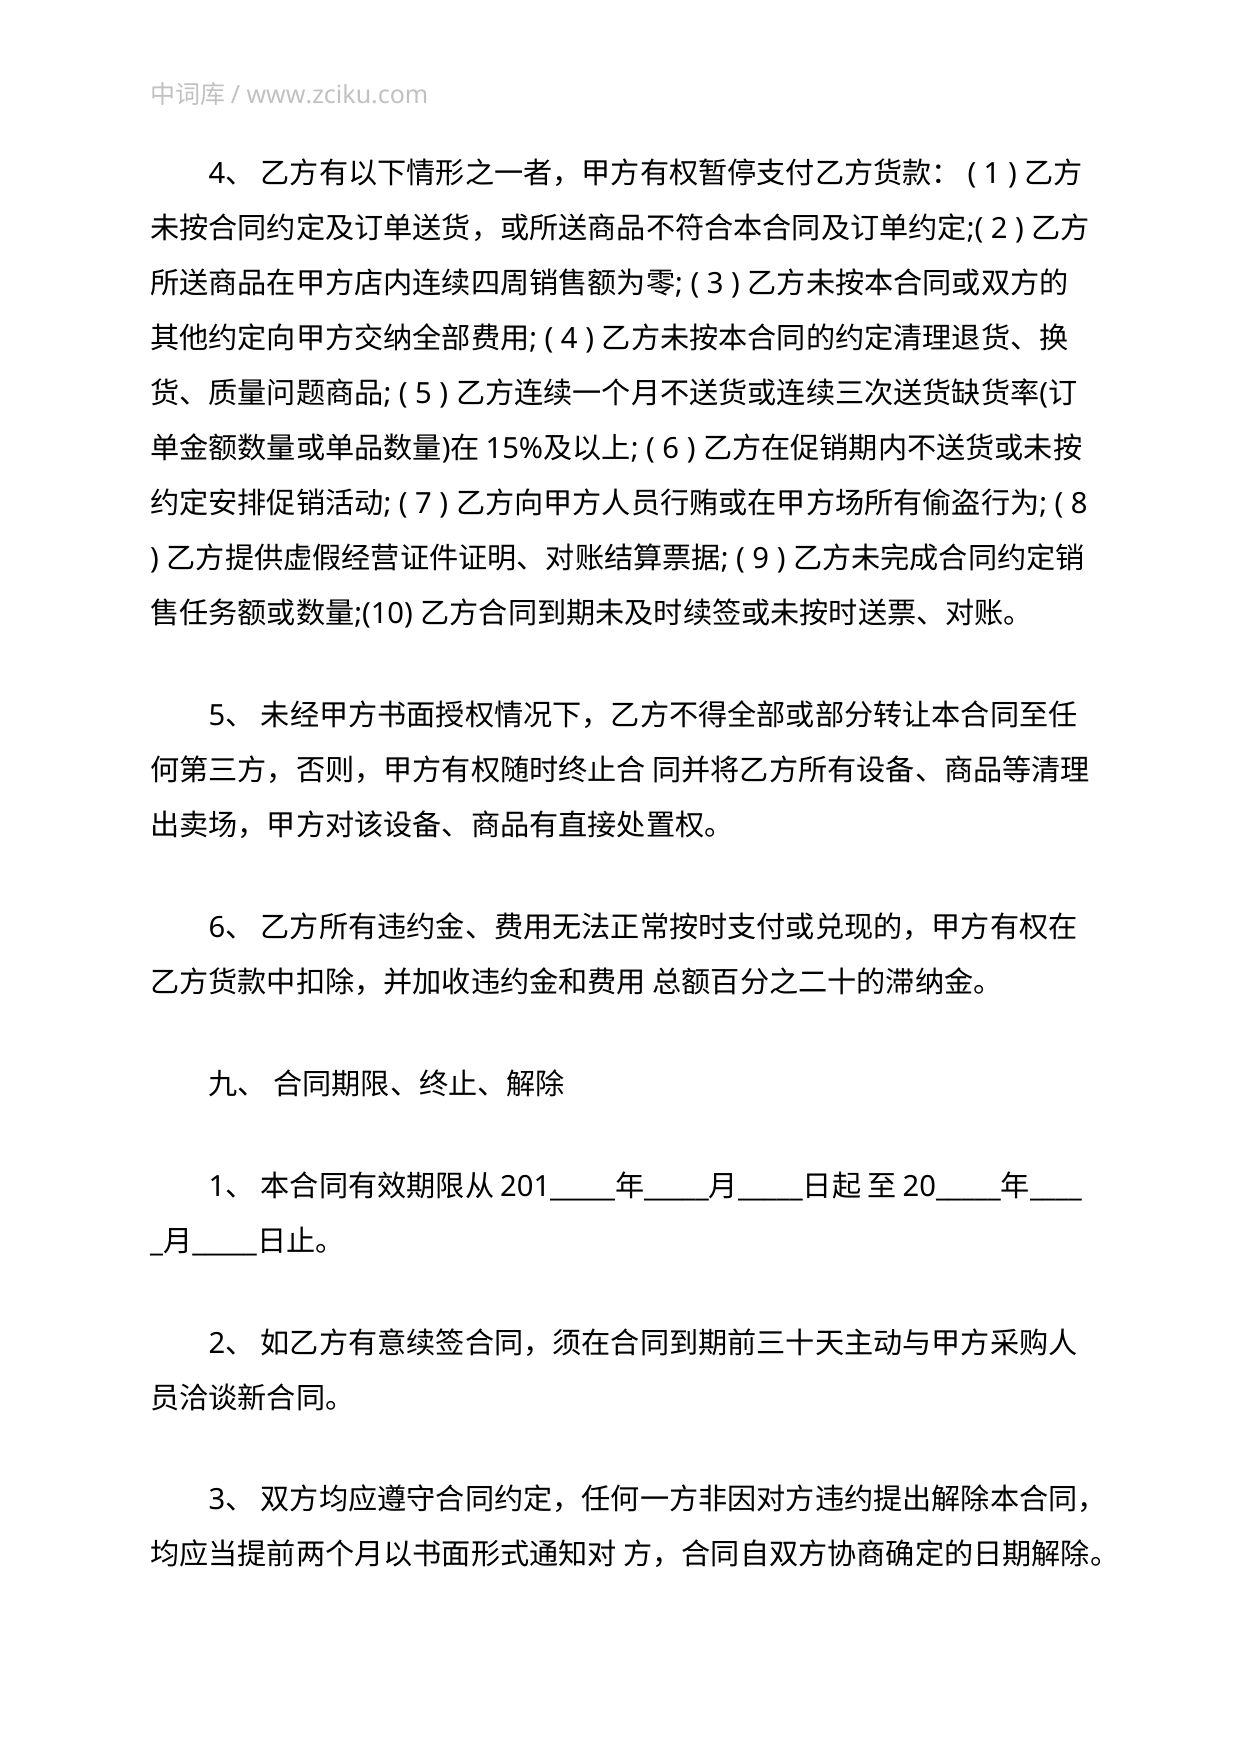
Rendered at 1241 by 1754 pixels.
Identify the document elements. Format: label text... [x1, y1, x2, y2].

text 1、 本合同有效期限从201_____年_____月_____日起 至20_____年_____月_____日止。 [150, 1162, 1090, 1259]
text 九、 合同期限、终止、解除 [150, 1060, 1090, 1103]
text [150, 1476, 1090, 1573]
text 5、 未经甲方书面授权情况下，乙方不得全部或部分转让本合同至任何第三方，否则，甲方有权随时终止合 同并将乙方所有设备、商品等清理出卖场，甲方对该设备、商品有直接处置权。 [150, 692, 1090, 844]
text 6、 乙方所有违约金、费用无法正常按时支付或兑现的，甲方有权在乙方货款中扣除，并加收违约金和费用 总额百分之二十的滞纳金。 [150, 904, 1090, 1001]
text 4、 乙方有以下情形之一者，甲方有权暂停支付乙方货款： ( 1 ) 乙方未按合同约定及订单送货，或所送商品不符合本合同及订单约定;( 2 ) 乙方所送商品在甲方店内连续四周销售额为零; ( 3 ) 乙方未按本合同或双方的其他约定向甲方交纳全部费用; ( 4 ) 乙方未按本合同的约定清理退货、换货、质量问题商品; ( 5 ) 乙方连续一个月不送货或连续三次送货缺货率(订单金额数量或单品数量)在15%及以上; ( 6 ) 乙方在促销期内不送货或未按约定安排促销活动; ( 7 ) 乙方向甲方人员行贿或在甲方场所有偷盗行为; ( 8 ) 乙方提供虚假经营证件证明、对账结算票据; ( 9 ) 乙方未完成合同约定销售任务额或数量;(10) 乙方合同到期未及时续签或未按时送票、对账。 [150, 150, 1090, 632]
text 2、 如乙方有意续签合同，须在合同到期前三十天主动与甲方采购人员洽谈新合同。 [150, 1319, 1090, 1416]
